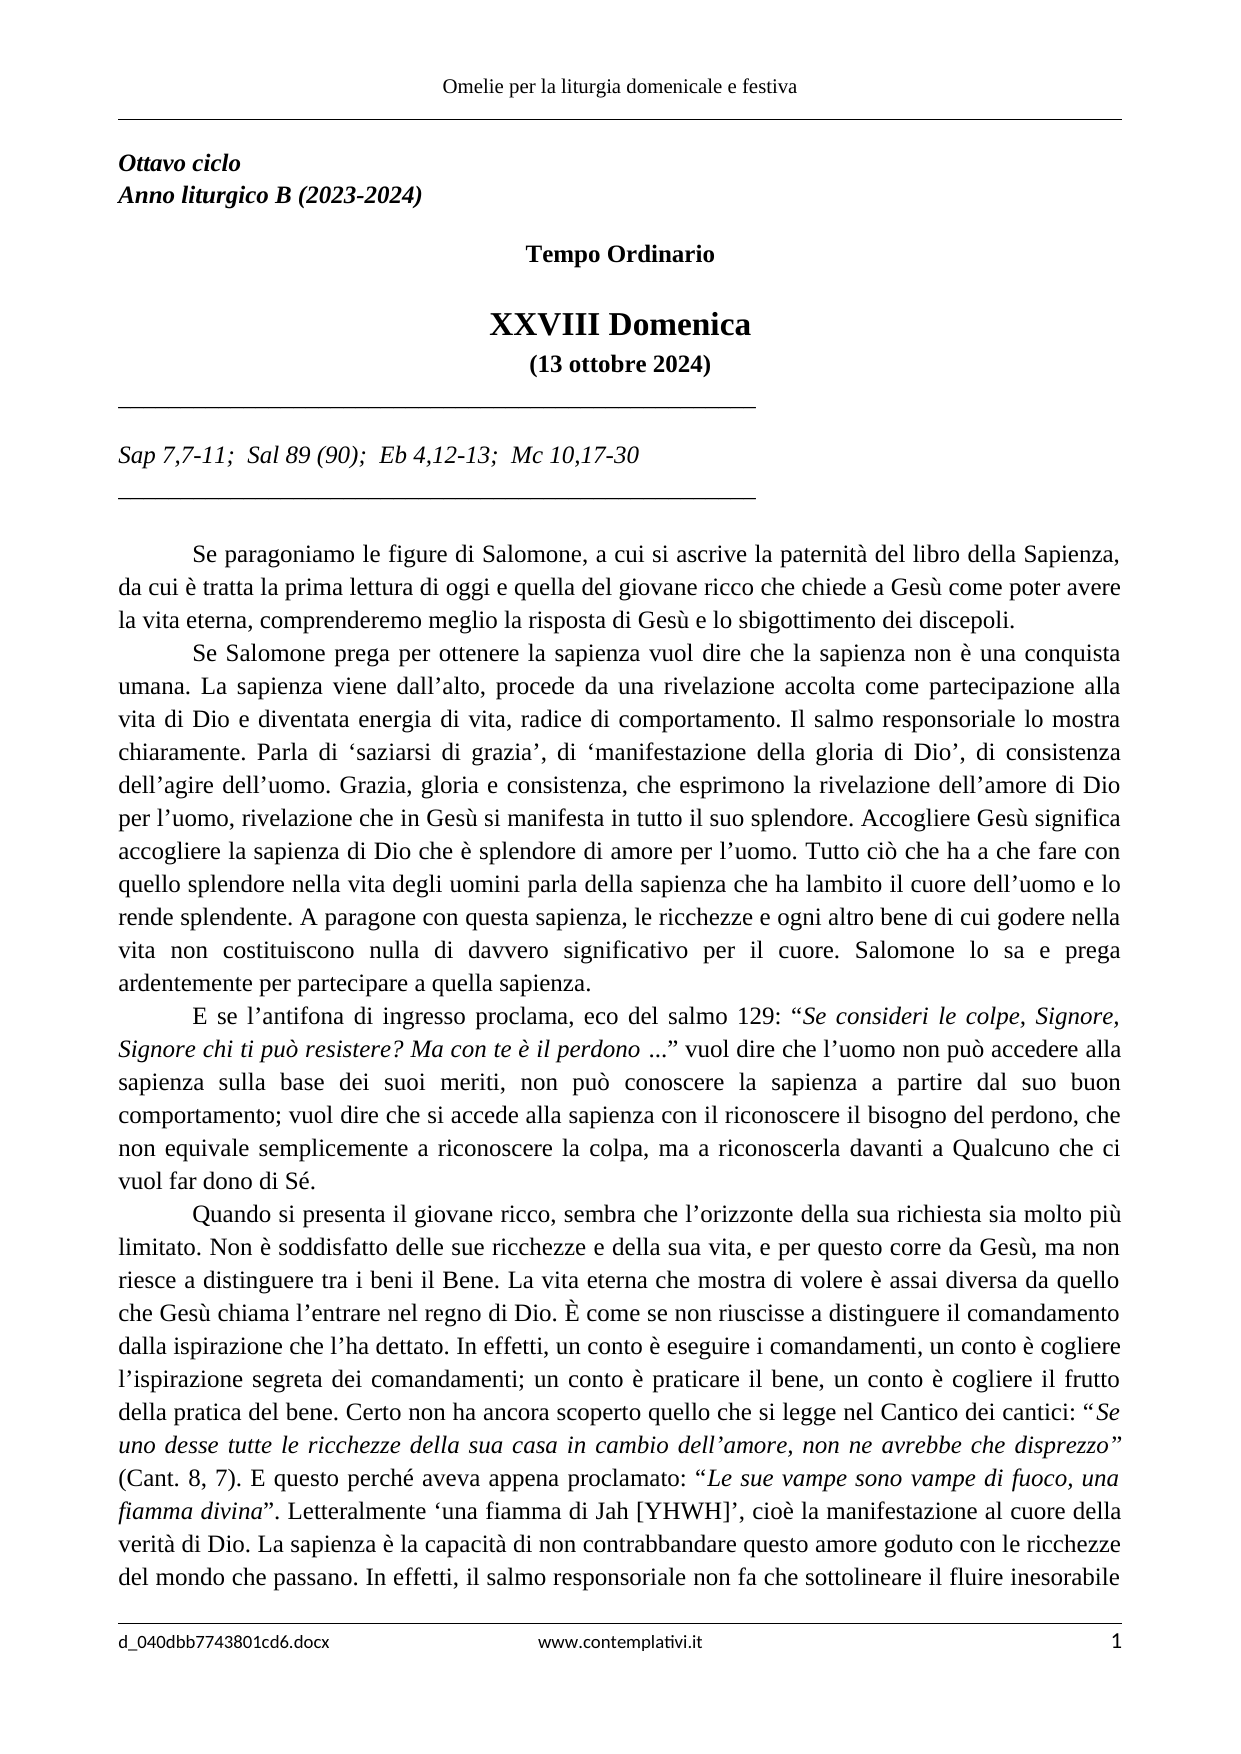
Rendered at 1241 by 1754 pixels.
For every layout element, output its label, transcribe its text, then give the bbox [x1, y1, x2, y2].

text (13 ottobre 2024) [118, 349, 1122, 377]
text E se l’antifona di ingresso proclama, eco del salmo 129: “Se consideri le colpe, Signore, Signore chi ti può resistere? Ma con te è il perdono ...” vuol dire che l’uomo non può accedere alla sapienza sulla base dei suoi meriti, non può conoscere la sapienza a partire dal suo buon comportamento; vuol dire che si accede alla sapienza con il riconoscere il bisogno del perdono, che non equivale semplicemente a riconoscere la colpa, ma a riconoscerla davanti a Qualcuno che ci vuol far dono di Sé. [118, 1001, 1122, 1195]
text ___________________________________________________ [118, 473, 1122, 502]
text Se Salomone prega per ottenere la sapienza vuol dire che la sapienza non è una conquista umana. La sapienza viene dall’alto, procede da una rivelazione accolta come partecipazione alla vita di Dio e diventata energia di vita, radice di comportamento. Il salmo responsoriale lo mostra chiaramente. Parla di ‘saziarsi di grazia’, di ‘manifestazione della gloria di Dio’, di consistenza dell’agire dell’uomo. Grazia, gloria e consistenza, che esprimono la rivelazione dell’amore di Dio per l’uomo, rivelazione che in Gesù si manifesta in tutto il suo splendore. Accogliere Gesù significa accogliere la sapienza di Dio che è splendore di amore per l’uomo. Tutto ciò che ha a che fare con quello splendore nella vita degli uomini parla della sapienza che ha lambito il cuore dell’uomo e lo rende splendente. A paragone con questa sapienza, le ricchezze e ogni altro bene di cui godere nella vita non costituiscono nulla di davvero significativo per il cuore. Salomone lo sa e prega ardentemente per partecipare a quella sapienza. [118, 638, 1122, 997]
text XXVIII Domenica [118, 305, 1122, 343]
text ___________________________________________________ [118, 382, 1122, 411]
text Ottavo ciclo [118, 148, 1122, 176]
text Sap 7,7-11; Sal 89 (90); Eb 4,12-13; Mc 10,17-30 [118, 440, 1122, 468]
text Tempo Ordinario [118, 239, 1122, 267]
text Anno liturgico B (2023-2024) [118, 181, 1122, 209]
text Se paragoniamo le figure di Salomone, a cui si ascrive la paternità del libro della Sapienza, da cui è tratta la prima lettura di oggi e quella del giovane ricco che chiede a Gesù come poter avere la vita eterna, comprenderemo meglio la risposta di Gesù e lo sbigottimento dei discepoli. [118, 539, 1122, 634]
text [118, 1199, 1122, 1591]
